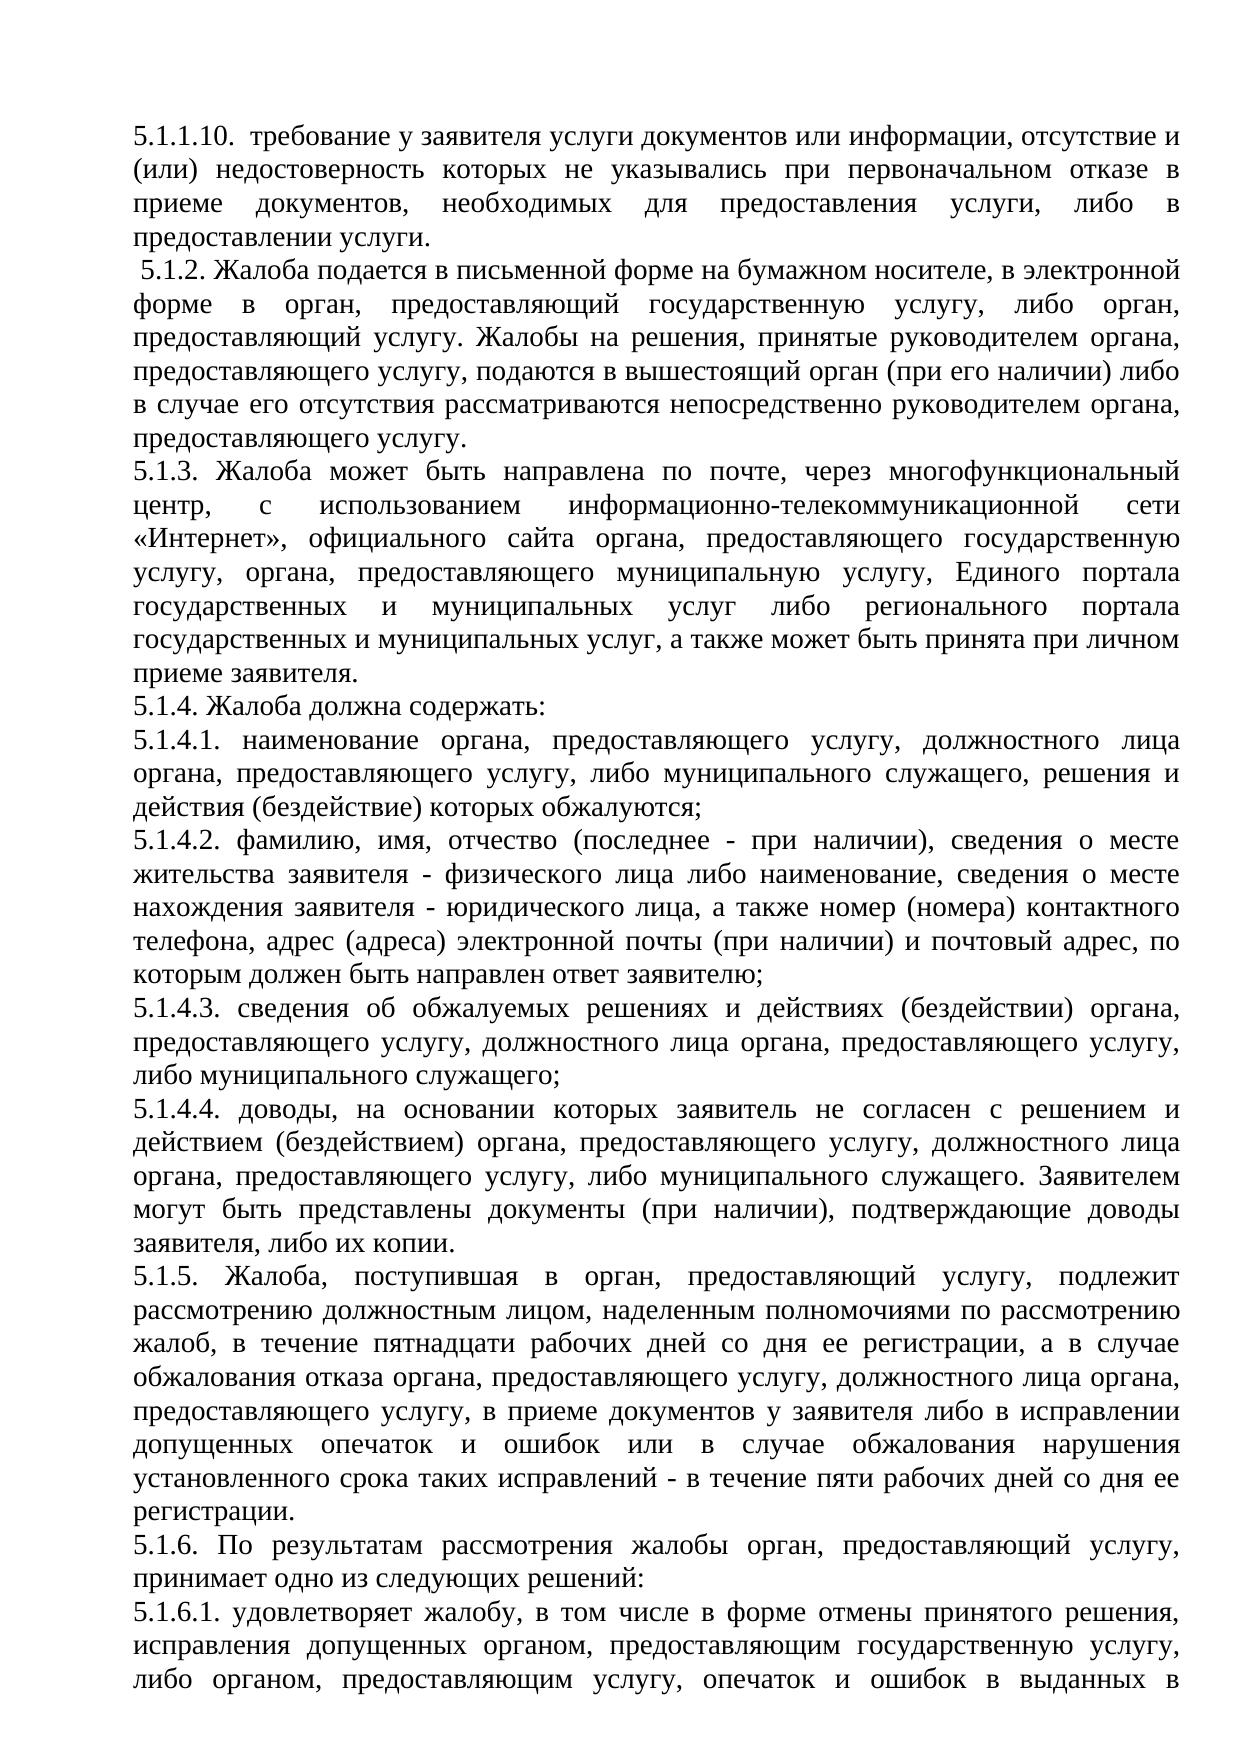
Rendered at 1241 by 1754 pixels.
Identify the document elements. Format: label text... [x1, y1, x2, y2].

text 5.1.4.2. фамилию, имя, отчество (последнее - при наличии), сведения о месте жительства заявителя - физического лица либо наименование, сведения о месте нахождения заявителя - юридического лица, а также номер (номера) контактного телефона, адрес (адреса) электронной почты (при наличии) и почтовый адрес, по которым должен быть направлен ответ заявителю; [133, 822, 1181, 990]
text 5.1.3. Жалоба может быть направлена по почте, через многофункциональный центр, с использованием информационно-телекоммуникационной сети «Интернет», официального сайта органа, предоставляющего государственную услугу, органа, предоставляющего муниципальную услугу, Единого портала государственных и муниципальных услуг либо регионального портала государственных и муниципальных услуг, а также может быть принята при личном приеме заявителя. [133, 453, 1181, 688]
text 5.1.4.4. доводы, на основании которых заявитель не согласен с решением и действием (бездействием) органа, предоставляющего услугу, должностного лица органа, предоставляющего услугу, либо муниципального служащего. Заявителем могут быть представлены документы (при наличии), подтверждающие доводы заявителя, либо их копии. [133, 1091, 1181, 1258]
text 5.1.6. По результатам рассмотрения жалобы орган, предоставляющий услугу, принимает одно из следующих решений: [133, 1527, 1181, 1594]
text 5.1.5. Жалоба, поступившая в орган, предоставляющий услугу, подлежит рассмотрению должностным лицом, наделенным полномочиями по рассмотрению жалоб, в течение пятнадцати рабочих дней со дня ее регистрации, а в случае обжалования отказа органа, предоставляющего услугу, должностного лица органа, предоставляющего услугу, в приеме документов у заявителя либо в исправлении допущенных опечаток и ошибок или в случае обжалования нарушения установленного срока таких исправлений - в течение пяти рабочих дней со дня ее регистрации. [133, 1258, 1181, 1527]
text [133, 1594, 1181, 1694]
text 5.1.4.1. наименование органа, предоставляющего услугу, должностного лица органа, предоставляющего услугу, либо муниципального служащего, решения и действия (бездействие) которых обжалуются; [133, 722, 1181, 822]
text 5.1.1.10. требование у заявителя услуги документов или информации, отсутствие и (или) недостоверность которых не указывались при первоначальном отказе в приеме документов, необходимых для предоставления услуги, либо в предоставлении услуги. [133, 118, 1181, 252]
text 5.1.4. Жалоба должна содержать: [133, 688, 1181, 722]
text 5.1.2. Жалоба подается в письменной форме на бумажном носителе, в электронной форме в орган, предоставляющий государственную услугу, либо орган, предоставляющий услугу. Жалобы на решения, принятые руководителем органа, предоставляющего услугу, подаются в вышестоящий орган (при его наличии) либо в случае его отсутствия рассматриваются непосредственно руководителем органа, предоставляющего услугу. [133, 252, 1181, 453]
text 5.1.4.3. сведения об обжалуемых решениях и действиях (бездействии) органа, предоставляющего услугу, должностного лица органа, предоставляющего услугу, либо муниципального служащего; [133, 990, 1181, 1091]
